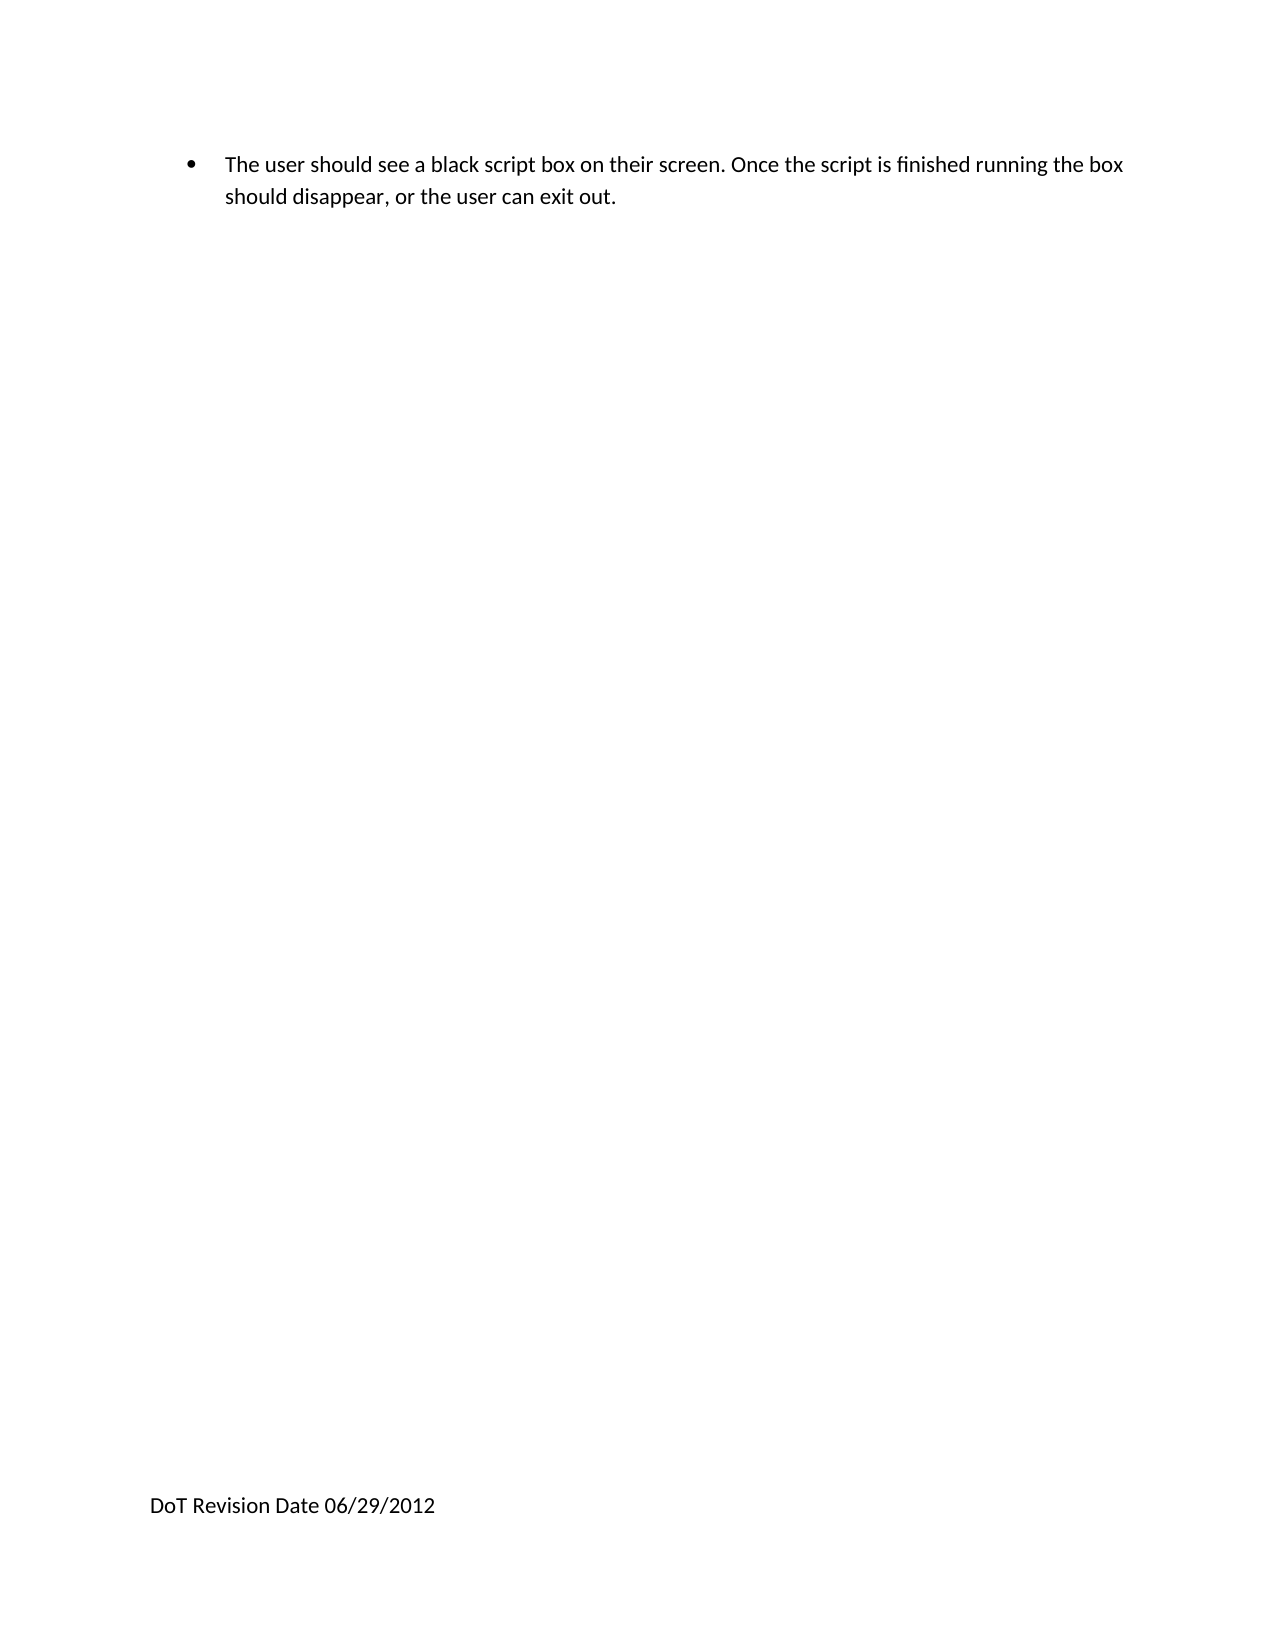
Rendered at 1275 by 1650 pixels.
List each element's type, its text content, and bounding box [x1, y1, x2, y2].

list The user should see a black script box on their screen. Once the script is finished running the box should disappear, or the user can exit out. [187, 150, 1125, 210]
